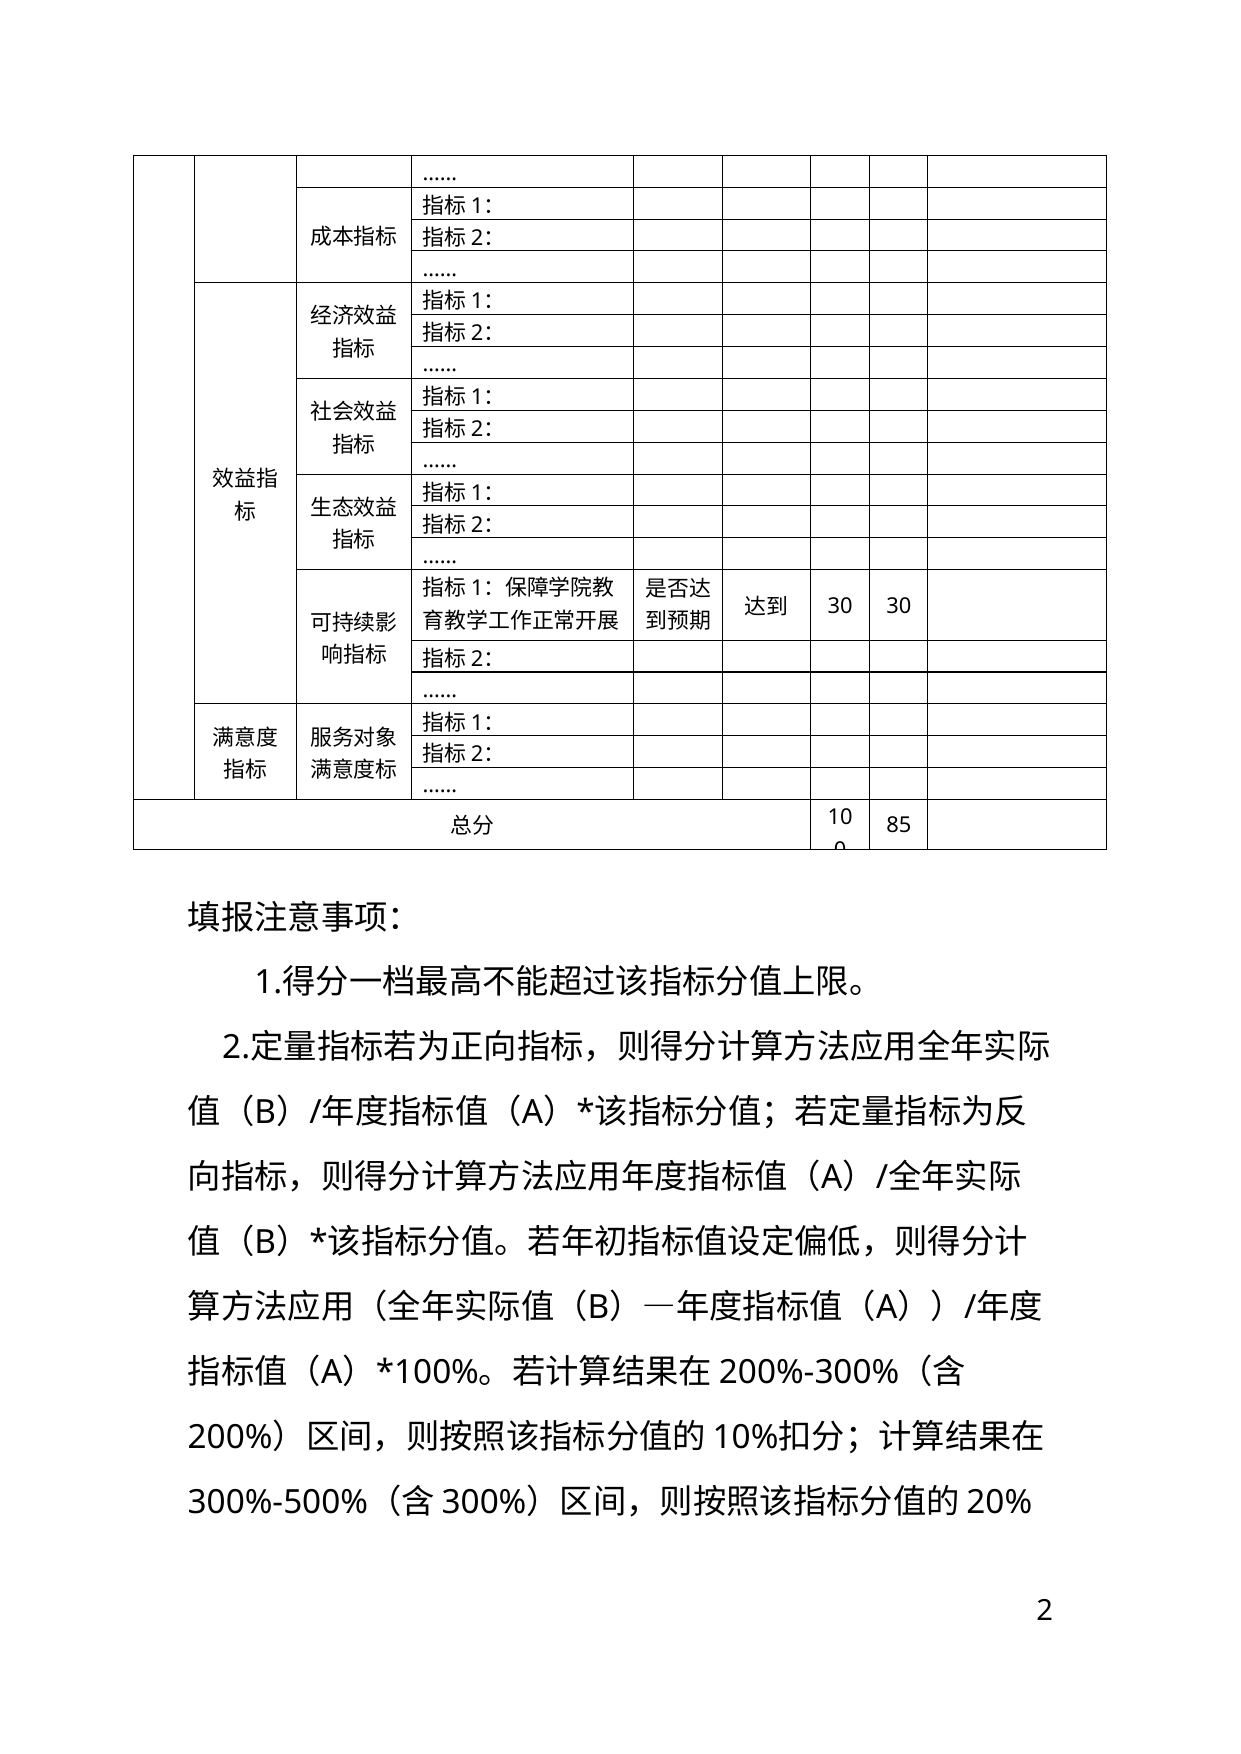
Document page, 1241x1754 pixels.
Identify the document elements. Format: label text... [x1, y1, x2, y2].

table_cell 是否达到预期目标 [634, 570, 722, 639]
table_cell [634, 411, 722, 442]
table_cell [928, 506, 1106, 537]
table_cell 效益指标 [195, 283, 296, 703]
table_cell [870, 220, 927, 250]
table_cell [928, 251, 1106, 282]
table_cell 服务对象满意度标 [297, 704, 411, 799]
table_cell …… [412, 443, 633, 473]
table_cell [811, 768, 869, 799]
table_cell [928, 156, 1106, 187]
table_cell 指标1： [412, 379, 633, 410]
table_cell [811, 315, 869, 346]
table_cell [634, 156, 722, 187]
table_cell [811, 347, 869, 378]
table_cell [723, 251, 810, 282]
table_cell [811, 411, 869, 442]
table_cell 85 [870, 800, 927, 848]
table_cell [928, 379, 1106, 410]
table_cell 指标1： [412, 283, 633, 314]
table_cell [870, 315, 927, 346]
table_cell [634, 283, 722, 314]
table_cell [928, 220, 1106, 250]
table_cell [811, 673, 869, 703]
table_cell [870, 347, 927, 378]
table_cell 指标1： [412, 475, 633, 505]
table_cell [634, 768, 722, 799]
table_cell [811, 443, 869, 473]
table_cell 满意度 指标 [195, 704, 296, 799]
table_cell 30 [870, 570, 927, 639]
table_cell [811, 538, 869, 569]
table_cell [811, 188, 869, 218]
table_cell [634, 379, 722, 410]
table_cell [723, 641, 810, 671]
table_cell [870, 538, 927, 569]
table_cell [634, 315, 722, 346]
table_cell [870, 251, 927, 282]
table_cell 达到 [723, 570, 810, 639]
table_cell [634, 347, 722, 378]
table_cell [870, 673, 927, 703]
table_cell 指标1： [412, 704, 633, 735]
table_cell [723, 283, 810, 314]
table_cell [870, 704, 927, 735]
table_cell [723, 443, 810, 473]
table_cell [723, 156, 810, 187]
table_cell [811, 156, 869, 187]
table_cell …… [412, 156, 633, 187]
table_cell 成本指标 [297, 188, 411, 282]
table_cell 可持续影响指标 [297, 570, 411, 703]
table_cell [634, 506, 722, 537]
table_cell [811, 283, 869, 314]
table_cell [928, 283, 1106, 314]
table_cell [928, 347, 1106, 378]
table_cell [928, 443, 1106, 473]
table_cell [723, 506, 810, 537]
table_cell [811, 641, 869, 671]
table_cell [870, 411, 927, 442]
table_cell [634, 641, 722, 671]
table_cell [928, 411, 1106, 442]
table_cell [634, 443, 722, 473]
table_cell …… [412, 673, 633, 703]
table_cell [870, 641, 927, 671]
table_cell [870, 283, 927, 314]
table_cell [928, 704, 1106, 735]
table_cell [870, 379, 927, 410]
table_cell [723, 411, 810, 442]
table_cell 指标2： [412, 411, 633, 442]
table_cell [723, 315, 810, 346]
table_cell 指标2： [412, 315, 633, 346]
table_cell [811, 220, 869, 250]
table_cell [870, 475, 927, 505]
table_cell [723, 736, 810, 767]
table_cell [634, 475, 722, 505]
table_cell 指标2： [412, 641, 633, 671]
table_cell [928, 315, 1106, 346]
table_cell 经济效益 指标 [297, 283, 411, 378]
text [187, 1012, 1053, 1532]
table_cell [928, 538, 1106, 569]
table_cell [928, 570, 1106, 639]
table_cell 社会效益 指标 [297, 379, 411, 473]
table_cell …… [412, 538, 633, 569]
table_cell …… [412, 347, 633, 378]
table_cell [811, 475, 869, 505]
table_cell [870, 506, 927, 537]
table_cell [723, 188, 810, 218]
table_cell [811, 704, 869, 735]
table_cell 总分 [134, 800, 810, 848]
table_cell [634, 673, 722, 703]
table_cell [723, 704, 810, 735]
table_cell [723, 538, 810, 569]
table_cell [928, 673, 1106, 703]
table_cell [811, 506, 869, 537]
table_cell [870, 188, 927, 218]
table_cell [811, 251, 869, 282]
table_cell [870, 156, 927, 187]
table_cell [723, 220, 810, 250]
text 1.得分一档最高不能超过该指标分值上限。 [187, 947, 1053, 1012]
table_cell 指标2： [412, 220, 633, 250]
table_cell [928, 800, 1106, 848]
table_cell 指标1：保障学院教育教学工作正常开展提供场所 [412, 570, 633, 639]
table_cell [928, 475, 1106, 505]
table_cell [723, 673, 810, 703]
table_cell 指标2： [412, 736, 633, 767]
table_cell 指标1： [412, 188, 633, 218]
table_cell [811, 736, 869, 767]
table_cell 30 [811, 570, 869, 639]
table_cell [634, 220, 722, 250]
table_cell 100 [811, 800, 869, 848]
table_cell [870, 768, 927, 799]
table_cell [811, 379, 869, 410]
table_cell [634, 704, 722, 735]
table_cell [870, 736, 927, 767]
table_cell [634, 188, 722, 218]
table_cell [928, 768, 1106, 799]
table_cell [723, 475, 810, 505]
table_cell [870, 443, 927, 473]
table_cell [928, 188, 1106, 218]
table_cell [723, 379, 810, 410]
text 填报注意事项： [187, 882, 1053, 947]
table_cell [723, 347, 810, 378]
table_cell [723, 768, 810, 799]
table_cell [928, 736, 1106, 767]
table_cell 指标2： [412, 506, 633, 537]
table_cell 生态效益 指标 [297, 475, 411, 569]
table_cell …… [412, 768, 633, 799]
table_cell [634, 251, 722, 282]
table_cell …… [412, 251, 633, 282]
table_cell [634, 538, 722, 569]
table_cell [634, 736, 722, 767]
table_cell [928, 641, 1106, 671]
